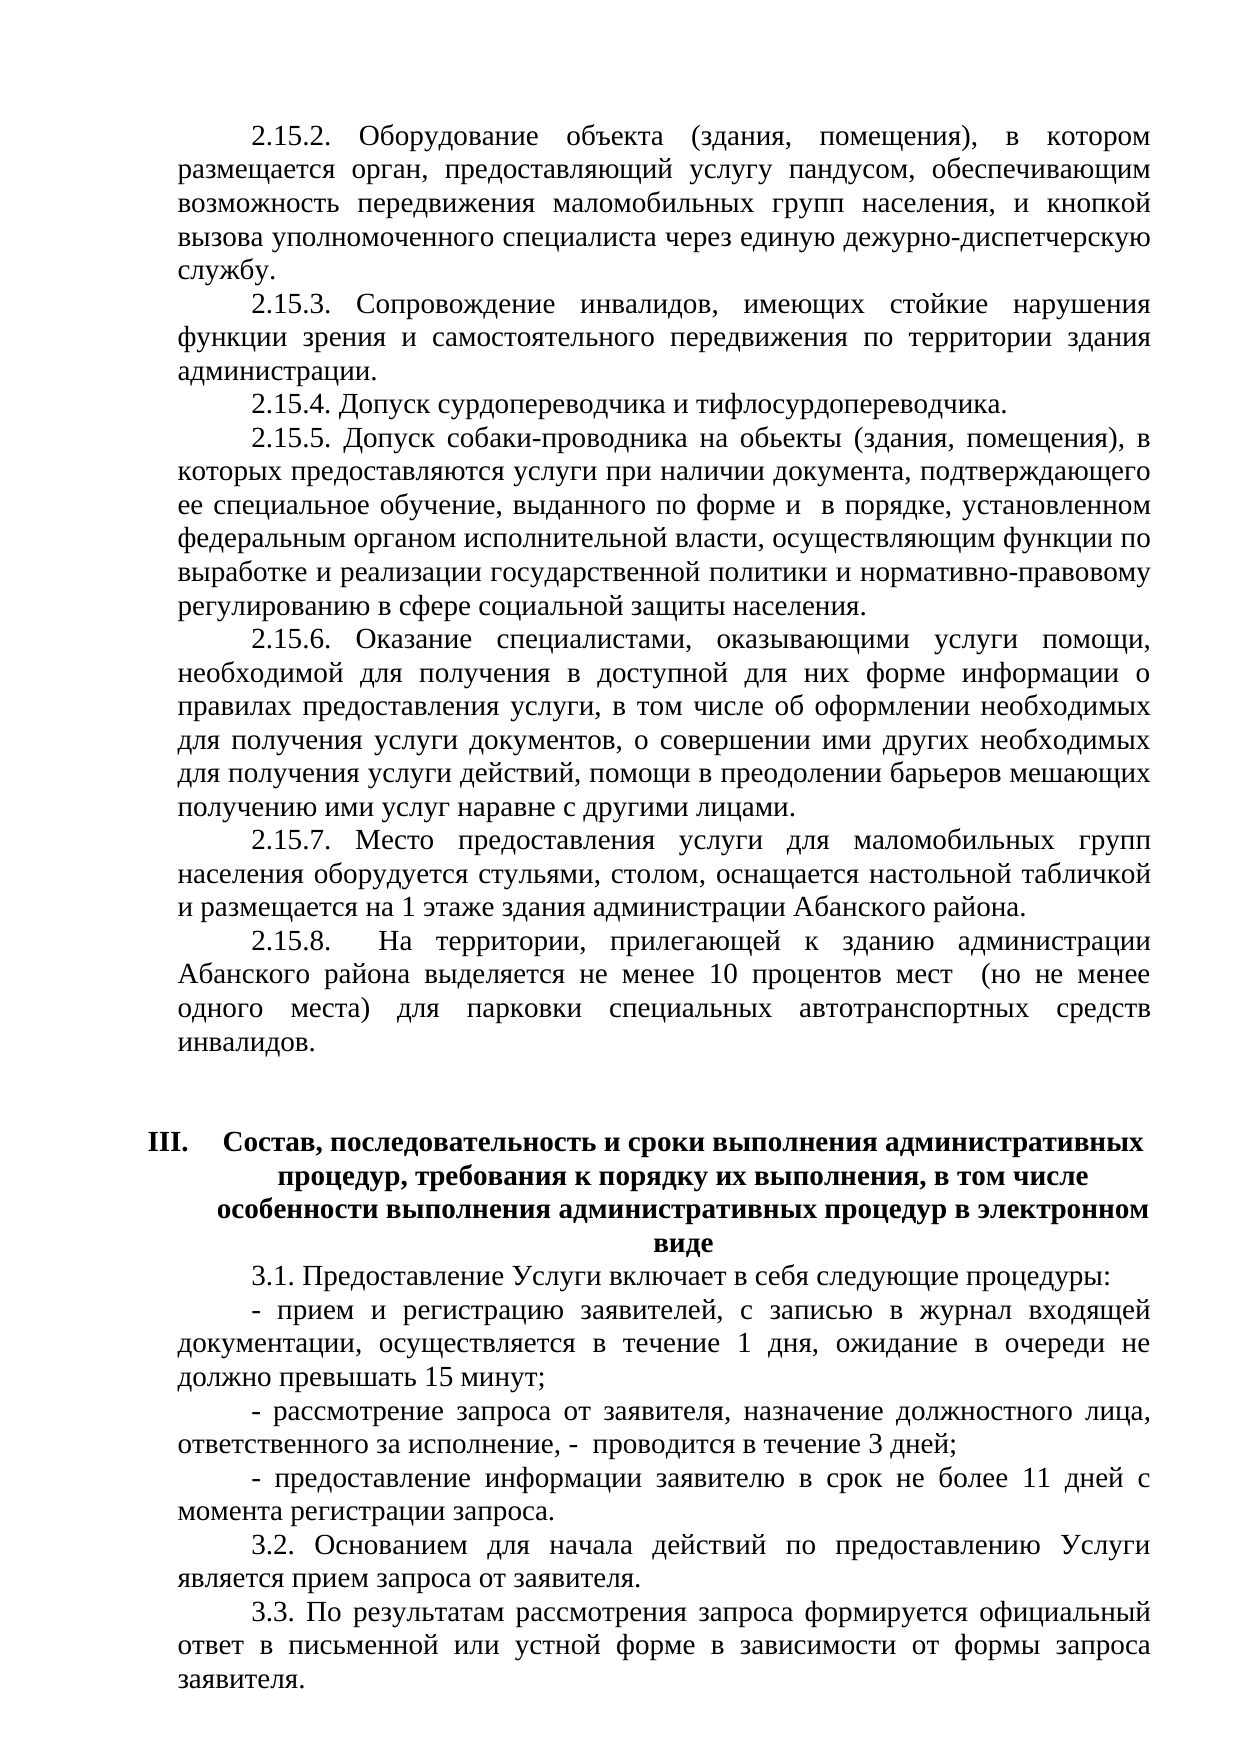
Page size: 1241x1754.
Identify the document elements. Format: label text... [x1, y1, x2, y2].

list - предоставление информации заявителю в срок не более 11 дней с момента регистрации запроса. [177, 1460, 1152, 1527]
list 3.2. Основанием для начала действий по предоставлению Услуги является прием запроса от заявителя. [177, 1527, 1152, 1594]
list - прием и регистрацию заявителей, с записью в журнал входящей документации, осуществляется в течение 1 дня, ожидание в очереди не должно превышать 15 минут; [177, 1292, 1152, 1393]
text 2.15.2. Оборудование объекта (здания, помещения), в котором размещается орган, предоставляющий услугу пандусом, обеспечивающим возможность передвижения маломобильных групп населения, и кнопкой вызова уполномоченного специалиста через единую дежурно-диспетчерскую службу. [177, 118, 1152, 286]
list Состав, последовательность и сроки выполнения административных процедур, требования к порядку их выполнения, в том числе особенности выполнения административных процедур в электронном виде [140, 1124, 1152, 1258]
text 2.15.5. Допуск собаки-проводника на обьекты (здания, помещения), в которых предоставляются услуги при наличии документа, подтверждающего ее специальное обучение, выданного по форме и в порядке, установленном федеральным органом исполнительной власти, осуществляющим функции по выработке и реализации государственной политики и нормативно-правовому регулированию в сфере социальной защиты населения. [177, 420, 1152, 621]
text 2.15.6. Оказание специалистами, оказывающими услуги помощи, необходимой для получения в доступной для них форме информации о правилах предоставления услуги, в том числе об оформлении необходимых для получения услуги документов, о совершении ими других необходимых для получения услуги действий, помощи в преодолении барьеров мешающих получению ими услуг наравне с другими лицами. [177, 621, 1152, 822]
text 3.3. По результатам рассмотрения запроса формируется официальный ответ в письменной или устной форме в зависимости от формы запроса заявителя. [177, 1594, 1152, 1694]
list - рассмотрение запроса от заявителя, назначение должностного лица, ответственного за исполнение, - проводится в течение 3 дней; [177, 1393, 1152, 1460]
list 3.1. Предоставление Услуги включает в себя следующие процедуры: [177, 1258, 1152, 1292]
text 2.15.8. На территории, прилегающей к зданию администрации Абанского района выделяется не менее 10 процентов мест (но не менее одного места) для парковки специальных автотранспортных средств инвалидов. [177, 923, 1152, 1057]
text 2.15.4. Допуск сурдопереводчика и тифлосурдопереводчика. [177, 386, 1152, 420]
text 2.15.3. Сопровождение инвалидов, имеющих стойкие нарушения функции зрения и самостоятельного передвижения по территории здания администрации. [177, 286, 1152, 386]
text 2.15.7. Место предоставления услуги для маломобильных групп населения оборудуется стульями, столом, оснащается настольной табличкой и размещается на 1 этаже здания администрации Абанского района. [177, 822, 1152, 923]
